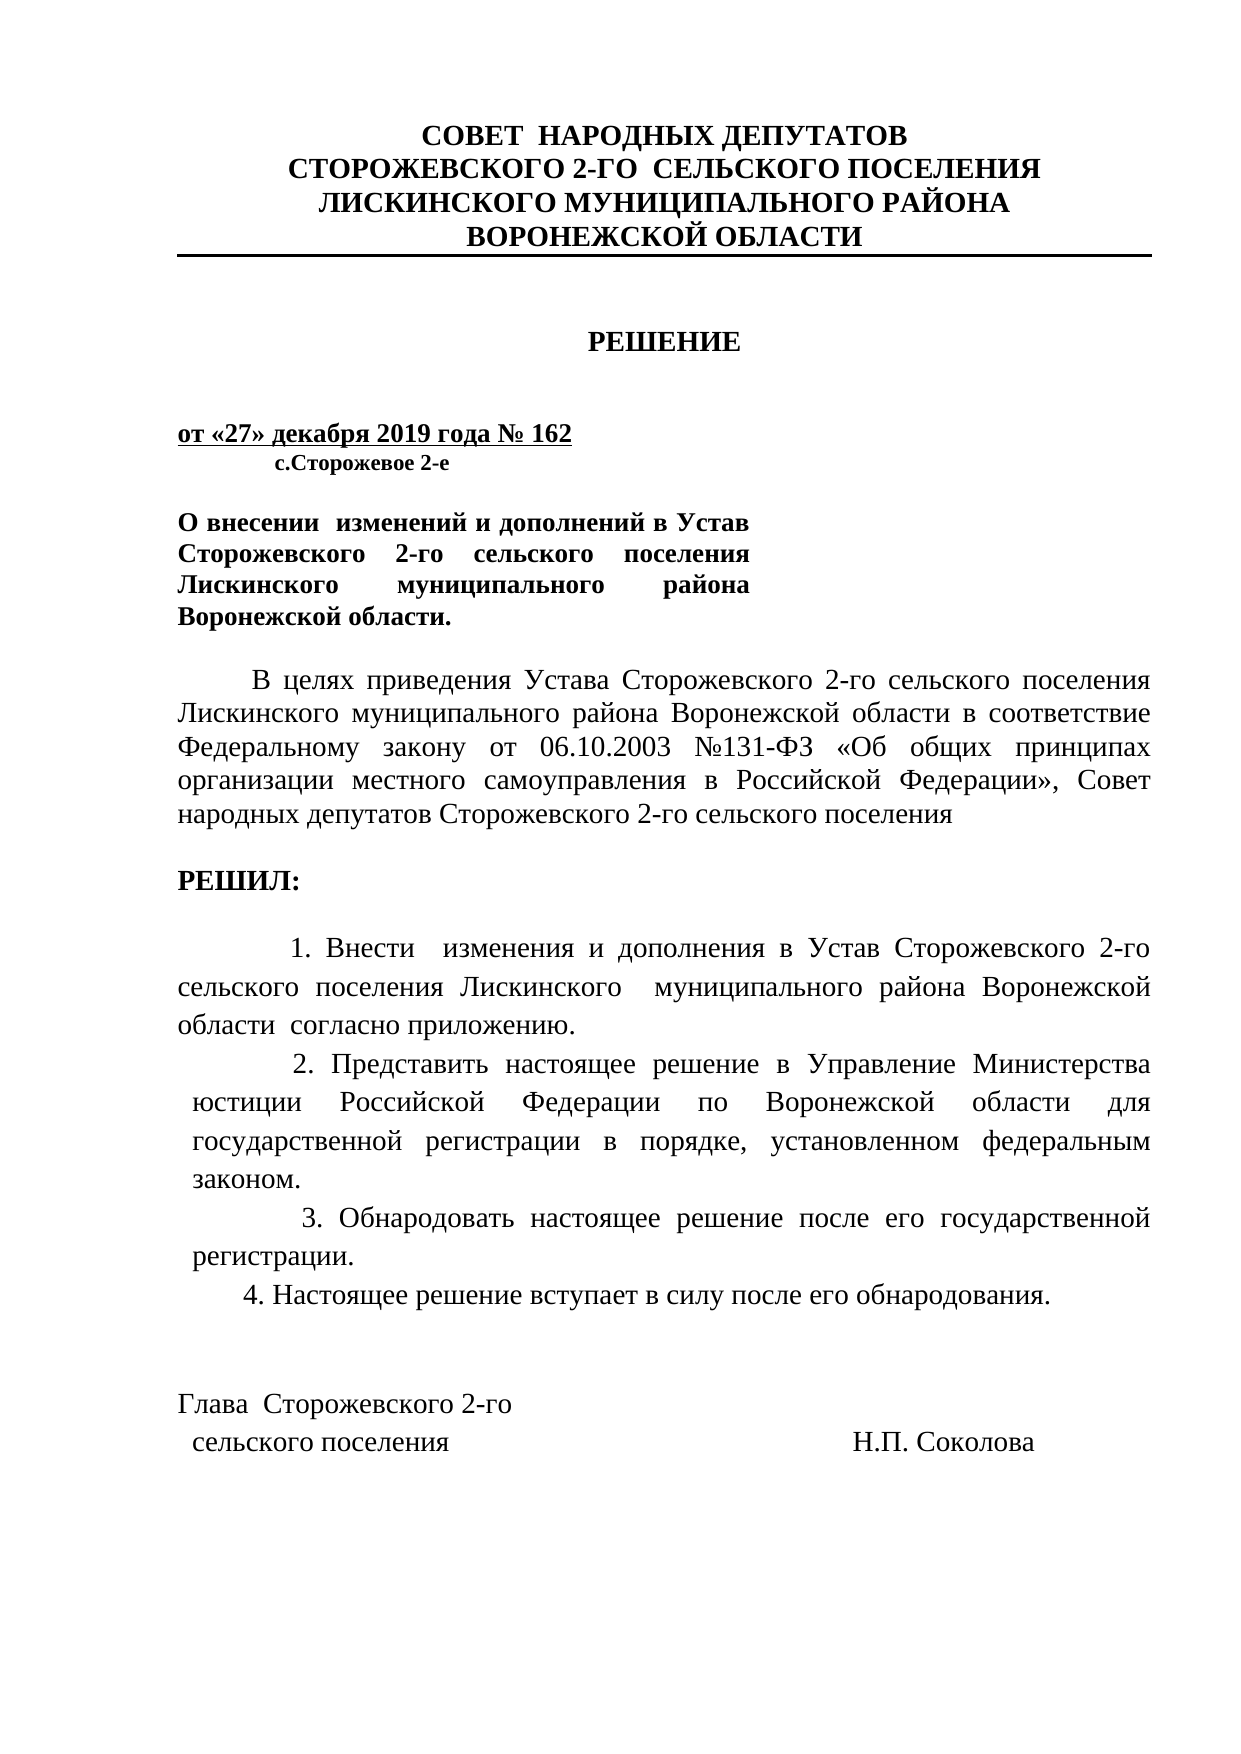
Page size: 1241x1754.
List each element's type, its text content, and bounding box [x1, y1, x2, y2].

text от «27» декабря 2019 года № 162 [177, 417, 679, 449]
text СТОРОЖЕВСКОГО 2-ГО СЕЛЬСКОГО ПОСЕЛЕНИЯ ЛИСКИНСКОГО МУНИЦИПАЛЬНОГО РАЙОНА [177, 152, 1152, 219]
text СОВЕТ НАРОДНЫХ ДЕПУТАТов [177, 118, 1152, 152]
text В целях приведения Устава Сторожевского 2-го сельского поселения Лискинского муниципального района Воронежской области в соответствие Федеральному закону от 06.10.2003 №131-ФЗ «Об общих принципах организации местного самоуправления в Российской Федерации», Совет народных депутатов Сторожевского 2-го сельского поселения [177, 662, 1152, 829]
text 1. Внести изменения и дополнения в Устав Сторожевского 2-го сельского поселения Лискинского муниципального района Воронежской области согласно приложению. [177, 930, 1152, 1041]
text ВОРОНЕЖСКОЙ ОБЛАСТИ [177, 219, 1152, 254]
text РЕШЕНИЕ [177, 324, 1152, 358]
text с.Сторожевое 2-е [177, 449, 679, 475]
text сельского поселения Н.П. Соколова [177, 1424, 1152, 1458]
text РЕШИЛ: [177, 863, 1152, 897]
text 3. Обнародовать настоящее решение после его государственной регистрации. [192, 1200, 1152, 1272]
text О внесении изменений и дополнений в Устав Сторожевского 2-го сельского поселения Лискинского муниципального района Воронежской области. [177, 506, 750, 631]
text Глава Сторожевского 2-го [177, 1386, 1152, 1419]
text 4. Настоящее решение вступает в силу после его обнародования. [177, 1277, 1152, 1311]
text 2. Представить настоящее решение в Управление Министерства юстиции Российской Федерации по Воронежской области для государственной регистрации в порядке, установленном федеральным законом. [192, 1046, 1152, 1195]
